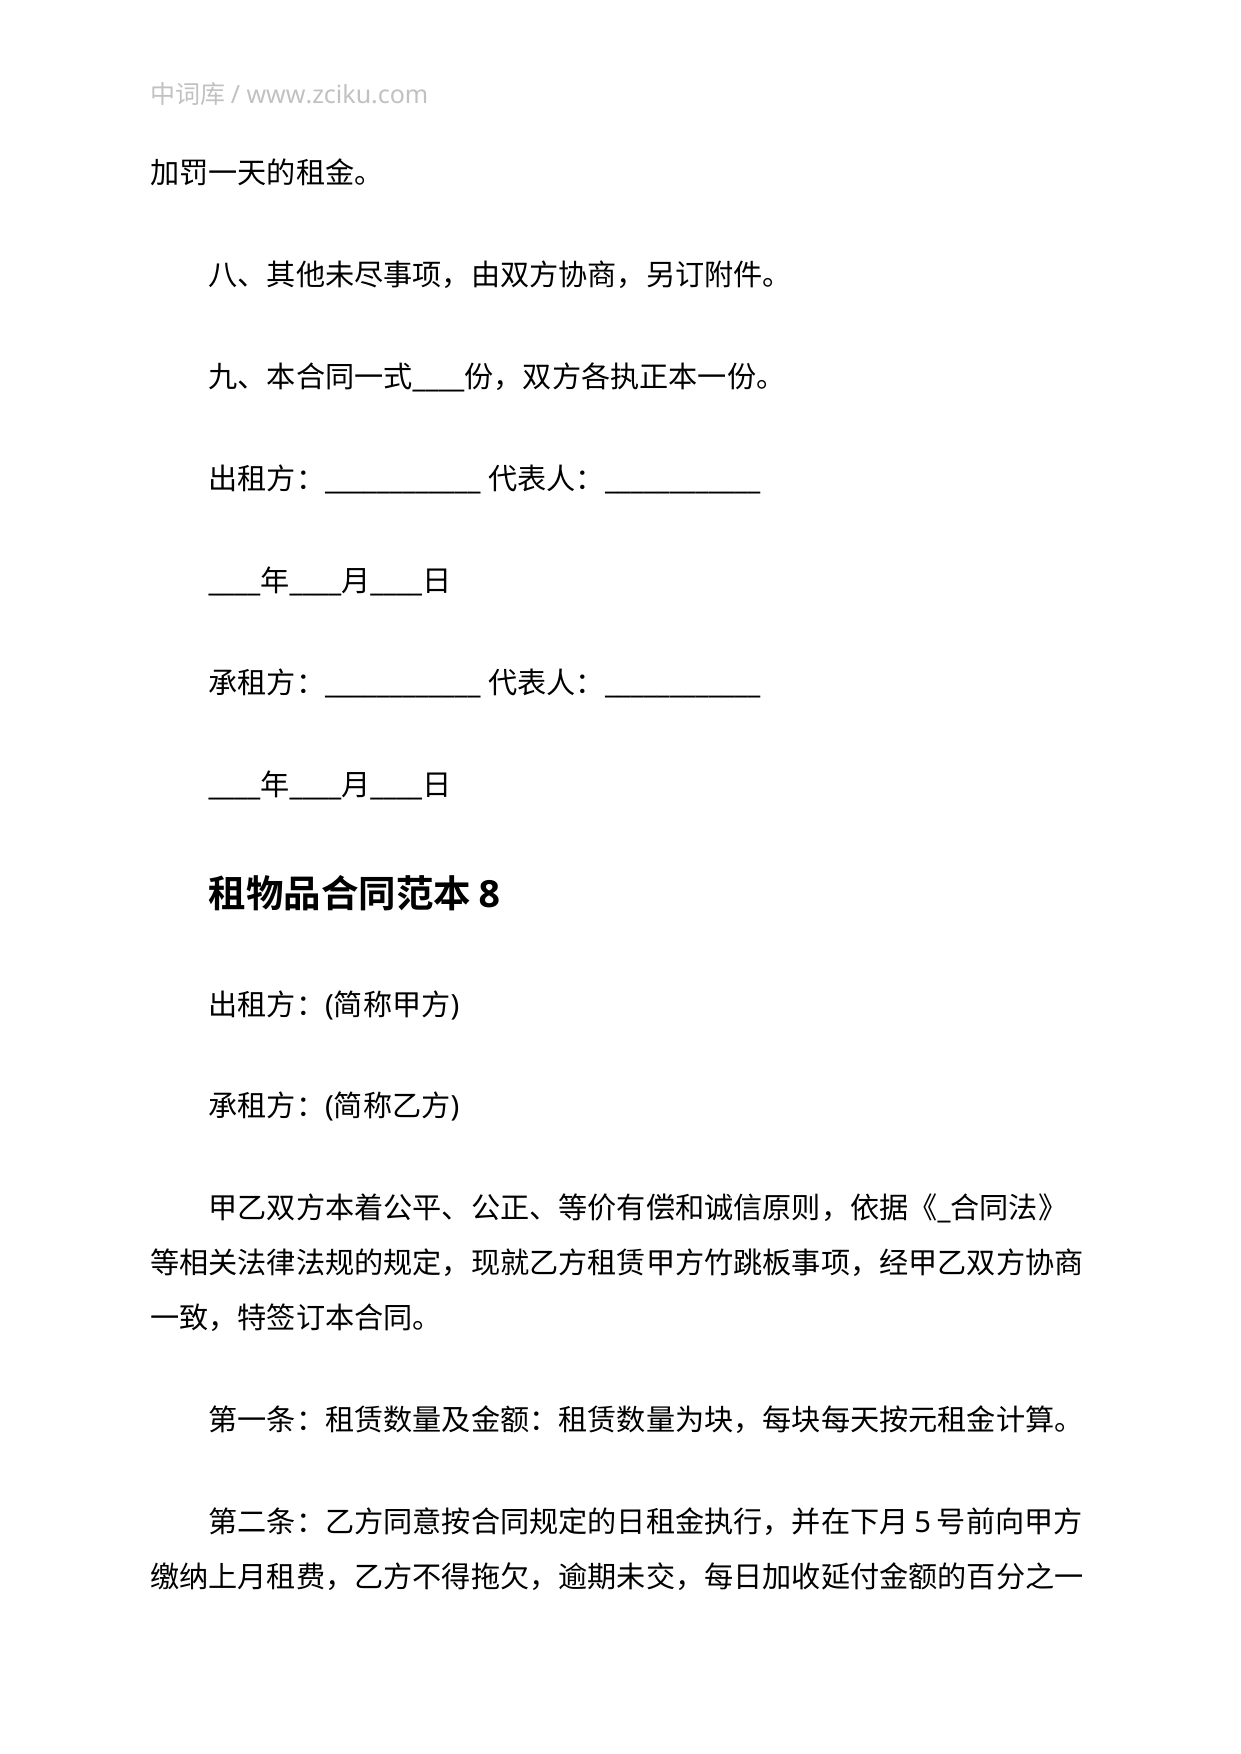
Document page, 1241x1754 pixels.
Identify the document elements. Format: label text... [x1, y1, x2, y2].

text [150, 1498, 1090, 1596]
text ____年____月____日 [150, 557, 1090, 600]
text 承租方：(简称乙方) [150, 1083, 1090, 1125]
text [150, 150, 1090, 192]
text 九、本合同一式____份，双方各执正本一份。 [150, 353, 1090, 396]
text ____年____月____日 [150, 761, 1090, 804]
text 出租方：(简称甲方) [150, 981, 1090, 1023]
text 租物品合同范本8 [150, 863, 1090, 918]
text 第一条：租赁数量及金额：租赁数量为块，每块每天按元租金计算。 [150, 1397, 1090, 1439]
text 承租方：____________ 代表人：____________ [150, 659, 1090, 702]
text 甲乙双方本着公平、公正、等价有偿和诚信原则，依据《_合同法》等相关法律法规的规定，现就乙方租赁甲方竹跳板事项，经甲乙双方协商一致，特签订本合同。 [150, 1185, 1090, 1337]
text 八、其他未尽事项，由双方协商，另订附件。 [150, 252, 1090, 294]
text 出租方：____________ 代表人：____________ [150, 456, 1090, 498]
